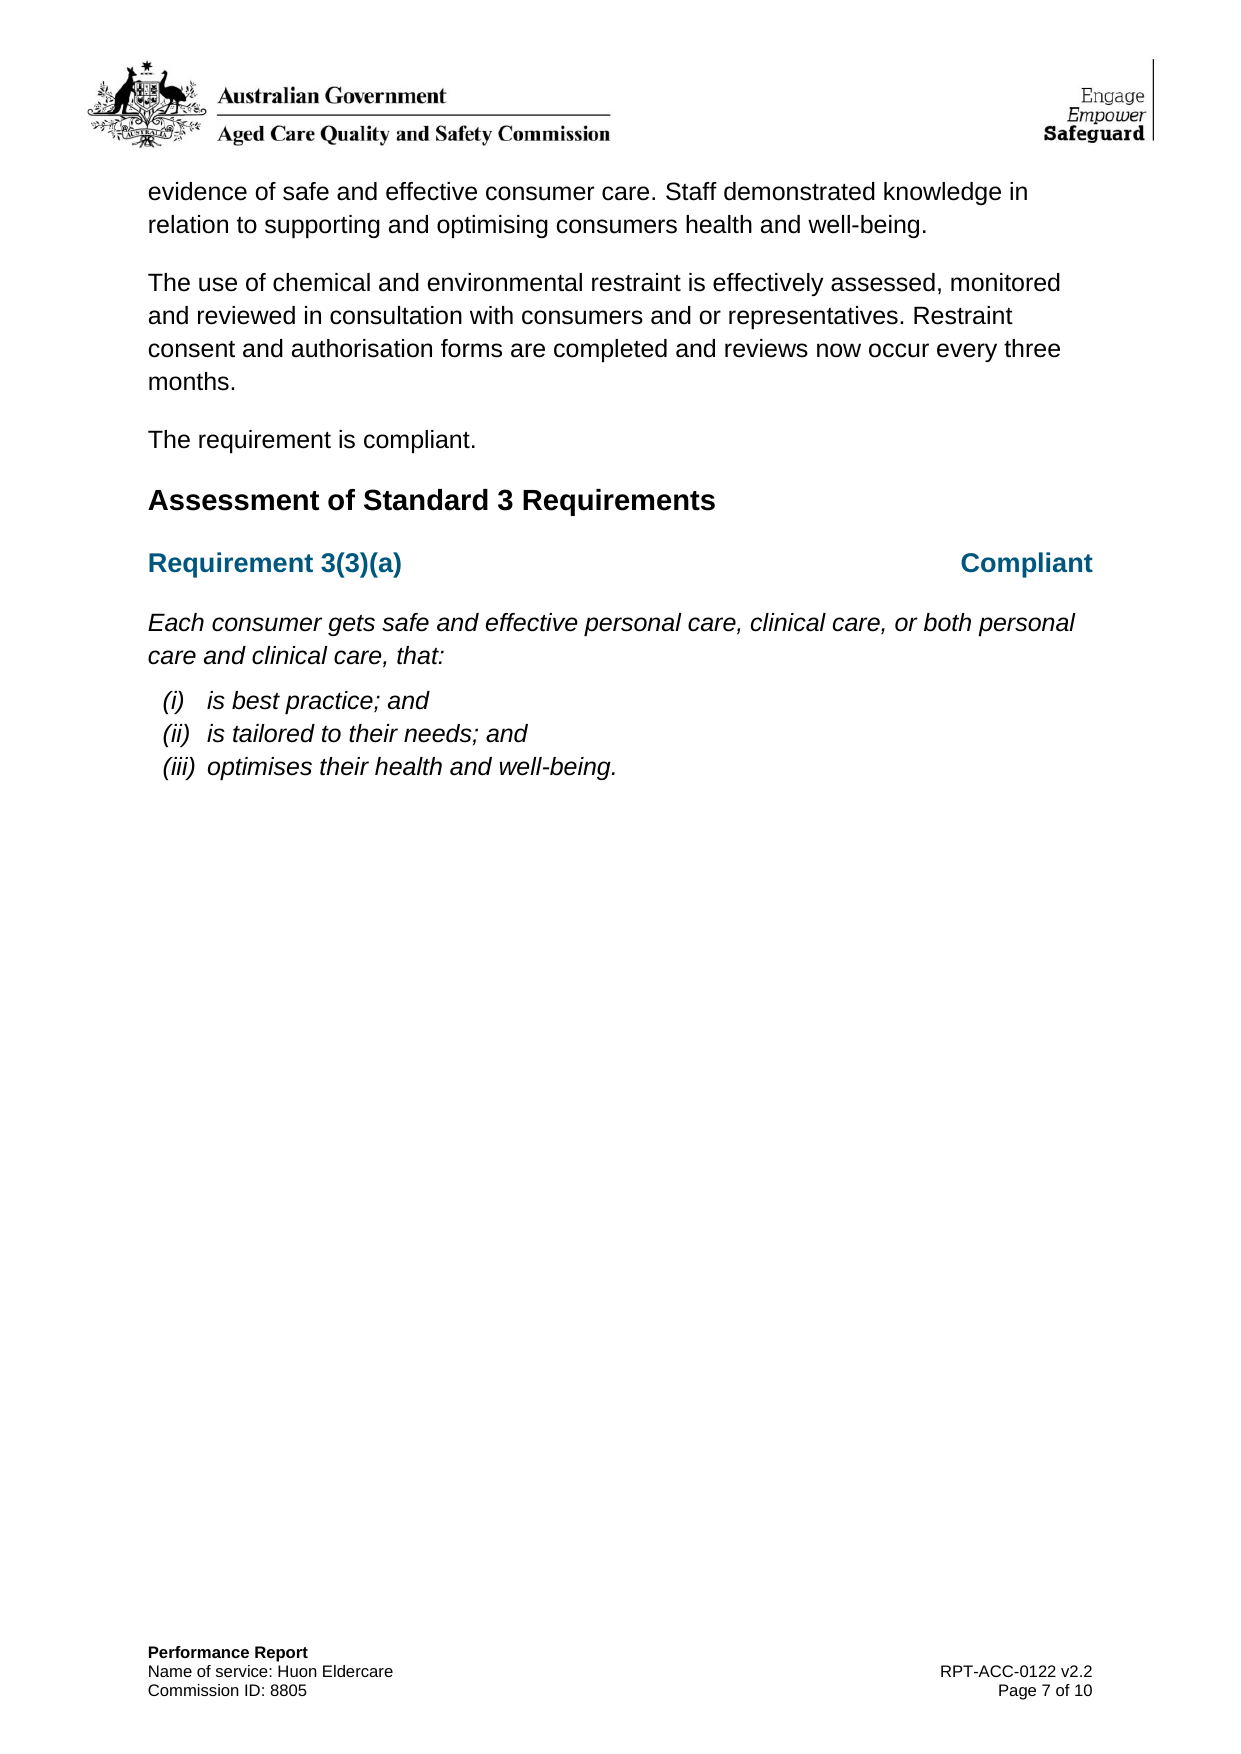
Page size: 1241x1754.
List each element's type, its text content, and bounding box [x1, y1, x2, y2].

picture [1, 0, 1241, 169]
list is best practice; and [162, 686, 1092, 715]
subtitle Requirement 3(3)(a) Compliant [148, 547, 1092, 578]
text The use of chemical and environmental restraint is effectively assessed, monitored and reviewed in consultation with consumers and or representatives. Restraint consent and authorisation forms are completed and reviews now occur every three months. [148, 268, 1092, 396]
list is tailored to their needs; and [162, 719, 1092, 748]
subtitle Assessment of Standard 3 Requirements [148, 483, 1092, 517]
text The requirement is compliant. [148, 425, 1092, 454]
text Each consumer gets safe and effective personal care, clinical care, or both personal care and clinical care, that: [148, 608, 1092, 669]
list optimises their health and well-being. [162, 752, 1092, 781]
